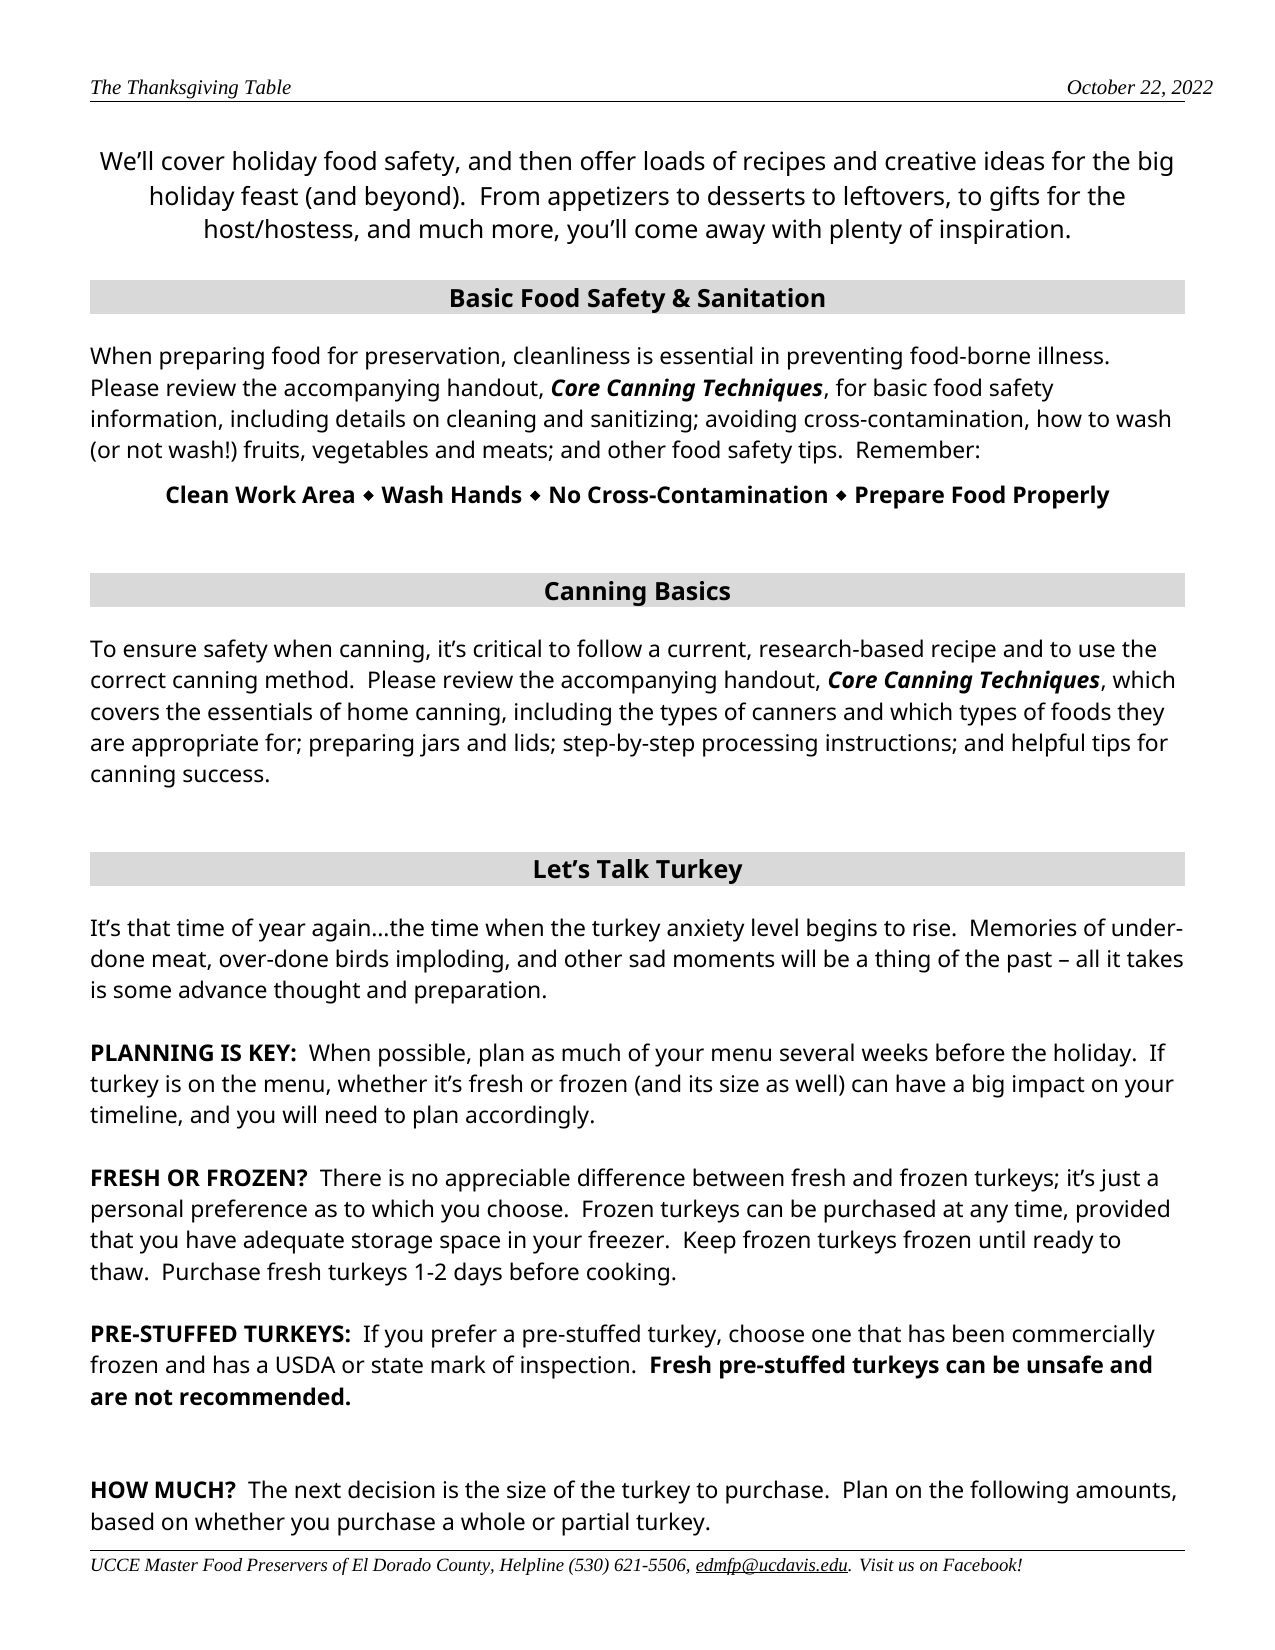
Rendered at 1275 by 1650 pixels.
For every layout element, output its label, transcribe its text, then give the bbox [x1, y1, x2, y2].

text When preparing food for preservation, cleanliness is essential in preventing food-borne illness. [90, 340, 1185, 372]
text Canning Basics [90, 573, 1185, 607]
text To ensure safety when canning, it’s critical to follow a current, research-based recipe and to use the correct canning method. Please review the accompanying handout, Core Canning Techniques, which covers the essentials of home canning, including the types of canners and which types of foods they are appropriate for; preparing jars and lids; step-by-step processing instructions; and helpful tips for canning success. [90, 633, 1185, 789]
text Basic Food Safety & Sanitation [90, 280, 1185, 314]
text Please review the accompanying handout, Core Canning Techniques, for basic food safety information, including details on cleaning and sanitizing; avoiding cross-contamination, how to wash (or not wash!) fruits, vegetables and meats; and other food safety tips. Remember: [90, 372, 1185, 465]
text It’s that time of year again…the time when the turkey anxiety level begins to rise. Memories of under-done meat, over-done birds imploding, and other sad moments will be a thing of the past – all it takes is some advance thought and preparation. [90, 912, 1185, 1006]
text PLANNING IS KEY: When possible, plan as much of your menu several weeks before the holiday. If turkey is on the menu, whether it’s fresh or frozen (and its size as well) can have a big impact on your timeline, and you will need to plan accordingly. [90, 1037, 1185, 1131]
text Clean Work Area Wash Hands No Cross-Contamination Prepare Food Properly [90, 479, 1185, 511]
text HOW MUCH? The next decision is the size of the turkey to purchase. Plan on the following amounts, based on whether you purchase a whole or partial turkey. [90, 1474, 1185, 1537]
text Let’s Talk Turkey [90, 852, 1185, 886]
text We’ll cover holiday food safety, and then offer loads of recipes and creative ideas for the big holiday feast (and beyond). From appetizers to desserts to leftovers, to gifts for the host/hostess, and much more, you’ll come away with plenty of inspiration. [90, 144, 1185, 246]
text PRE-STUFFED TURKEYS: If you prefer a pre-stuffed turkey, choose one that has been commercially frozen and has a USDA or state mark of inspection. Fresh pre-stuffed turkeys can be unsafe and are not recommended. [90, 1318, 1185, 1412]
text FRESH OR FROZEN? There is no appreciable difference between fresh and frozen turkeys; it’s just a personal preference as to which you choose. Frozen turkeys can be purchased at any time, provided that you have adequate storage space in your freezer. Keep frozen turkeys frozen until ready to thaw. Purchase fresh turkeys 1-2 days before cooking. [90, 1162, 1185, 1287]
